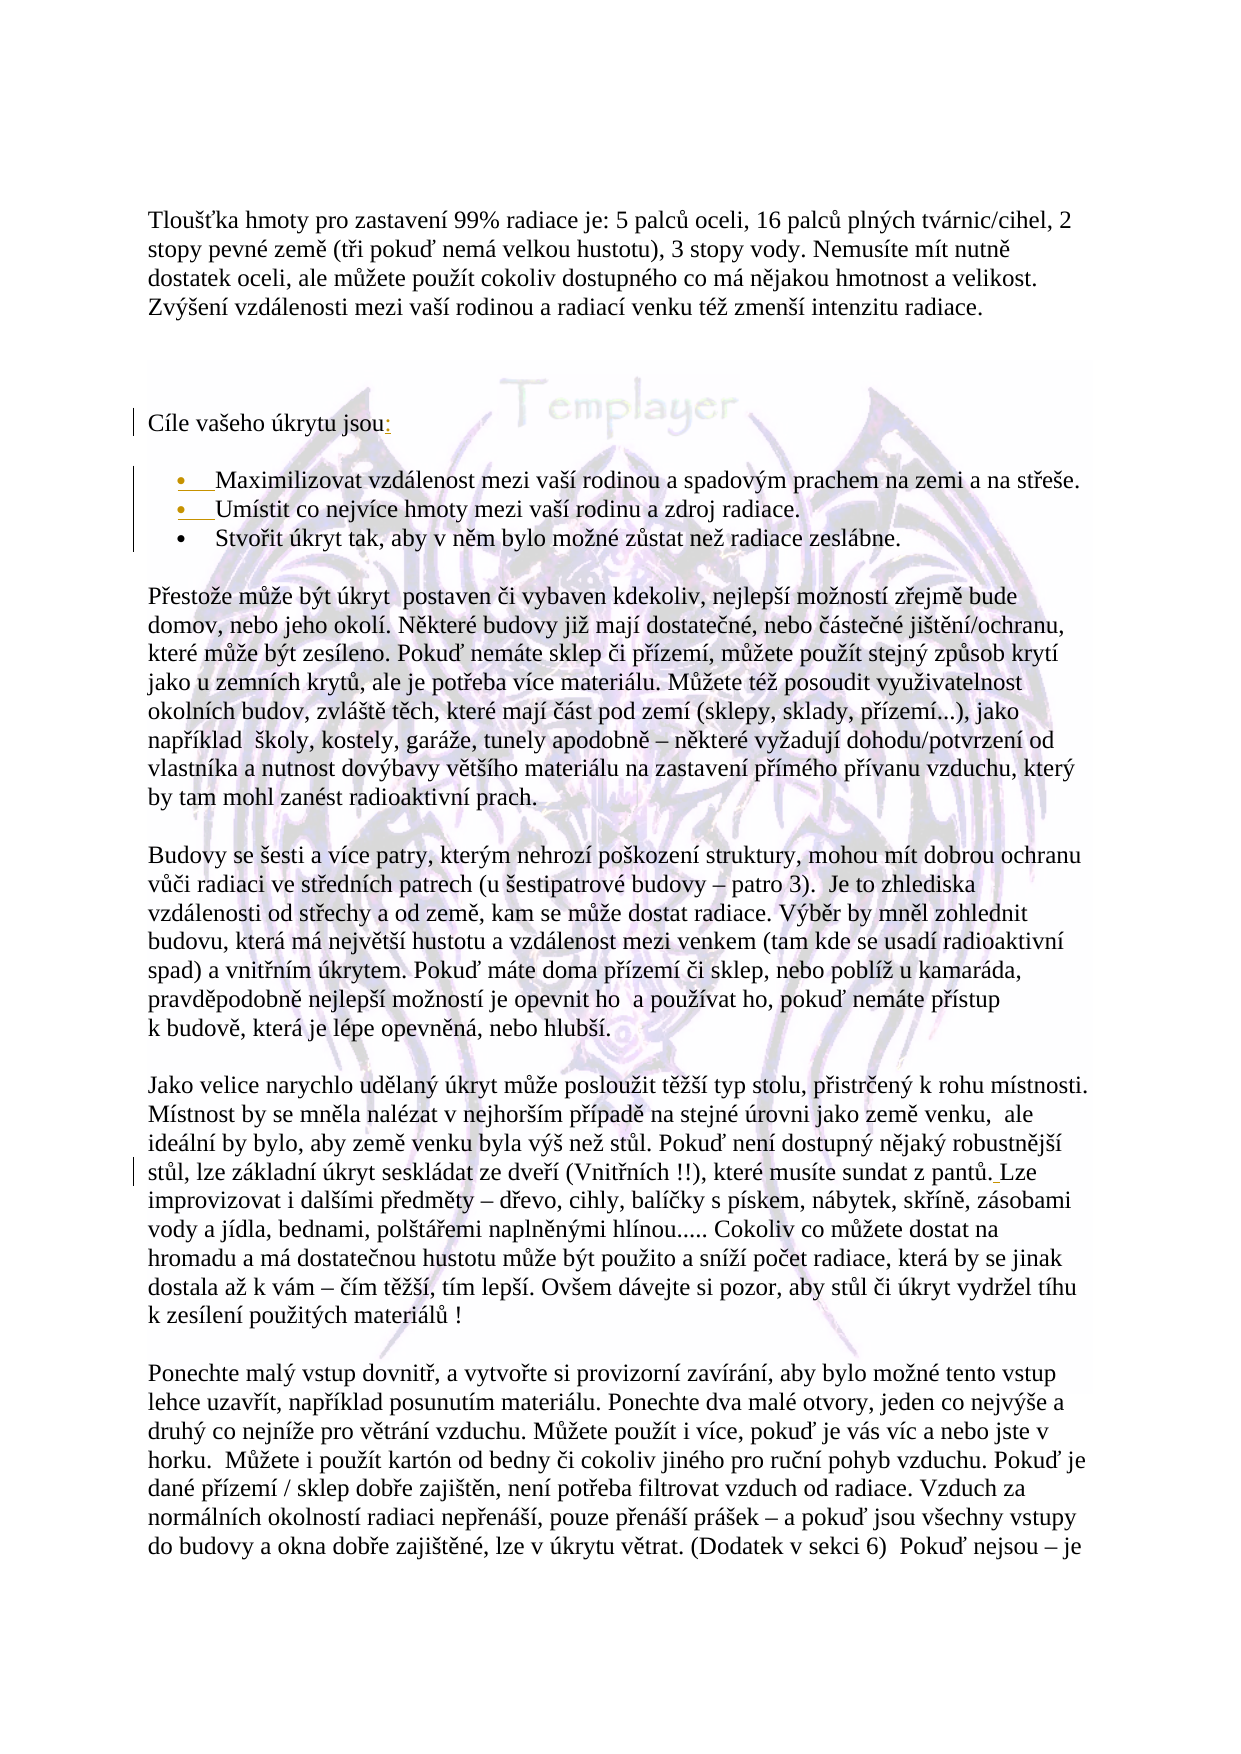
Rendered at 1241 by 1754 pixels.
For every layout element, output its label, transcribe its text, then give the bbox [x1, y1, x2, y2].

text Tloušťka hmoty pro zastavení 99% radiace je: 5 palců oceli, 16 palců plných tvárnic/cihel, 2 stopy pevné země (tři pokuď nemá velkou hustotu), 3 stopy vody. Nemusíte mít nutně dostatek oceli, ale můžete použít cokoliv dostupného co má nějakou hmotnost a velikost. Zvýšení vzdálenosti mezi vaší rodinou a radiací venku též zmenší intenzitu radiace. [148, 206, 1093, 321]
text Budovy se šesti a více patry, kterým nehrozí poškození struktury, mohou mít dobrou ochranu vůči radiaci ve středních patrech (u šestipatrové budovy – patro 3). Je to zhlediska vzdálenosti od střechy a od země, kam se může dostat radiace. Výběr by mněl zohlednit budovu, která má největší hustotu a vzdálenost mezi venkem (tam kde se usadí radioaktivní spad) a vnitřním úkrytem. Pokuď máte doma přízemí či sklep, nebo poblíž u kamaráda, pravděpodobně nejlepší možností je opevnit ho a používat ho, pokuď nemáte přístup k budově, která je lépe opevněná, nebo hlubší. [148, 840, 1093, 1041]
list Maximilizovat vzdálenost mezi vaší rodinou a spadovým prachem na zemi a na střeše. [177, 466, 1093, 494]
list Stvořit úkryt tak, aby v něm bylo možné zůstat než radiace zeslábne. [177, 523, 1093, 552]
text Přestože může být úkryt postaven či vybaven kdekoliv, nejlepší možností zřejmě bude domov, nebo jeho okolí. Některé budovy již mají dostatečné, nebo částečné jištění/ochranu, které může být zesíleno. Pokuď nemáte sklep či přízemí, můžete použít stejný způsob krytí jako u zemních krytů, ale je potřeba více materiálu. Můžete též posoudit využivatelnost okolních budov, zvláště těch, které mají část pod zemí (sklepy, sklady, přízemí...), jako například školy, kostely, garáže, tunely apodobně – některé vyžadují dohodu/potvrzení od vlastníka a nutnost dovýbavy většího materiálu na zastavení přímého přívanu vzduchu, který by tam mohl zanést radioaktivní prach. [148, 581, 1093, 811]
text Jako velice narychlo udělaný úkryt může posloužit těžší typ stolu, přistrčený k rohu místnosti. Místnost by se mněla nalézat v nejhorším případě na stejné úrovni jako země venku, ale ideální by bylo, aby země venku byla výš než stůl. Pokuď není dostupný nějaký robustnější stůl, lze základní úkryt seskládat ze dveří (Vnitřních !!), které musíte sundat z pantů.Lze improvizovat i dalšími předměty – dřevo, cihly, balíčky s pískem, nábytek, skříně, zásobami vody a jídla, bednami, polštářemi naplněnými hlínou..... Cokoliv co můžete dostat na hromadu a má dostatečnou hustotu může být použito a sníží počet radiace, která by se jinak dostala až k vám – čím těžší, tím lepší. Ovšem dávejte si pozor, aby stůl či úkryt vydržel tíhu k zesílení použitých materiálů ! [148, 1071, 1093, 1329]
text Cíle vašeho úkrytu jsou [148, 408, 1093, 436]
list Umístit co nejvíce hmoty mezi vaší rodinu a zdroj radiace. [177, 494, 1093, 523]
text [148, 1358, 1093, 1560]
